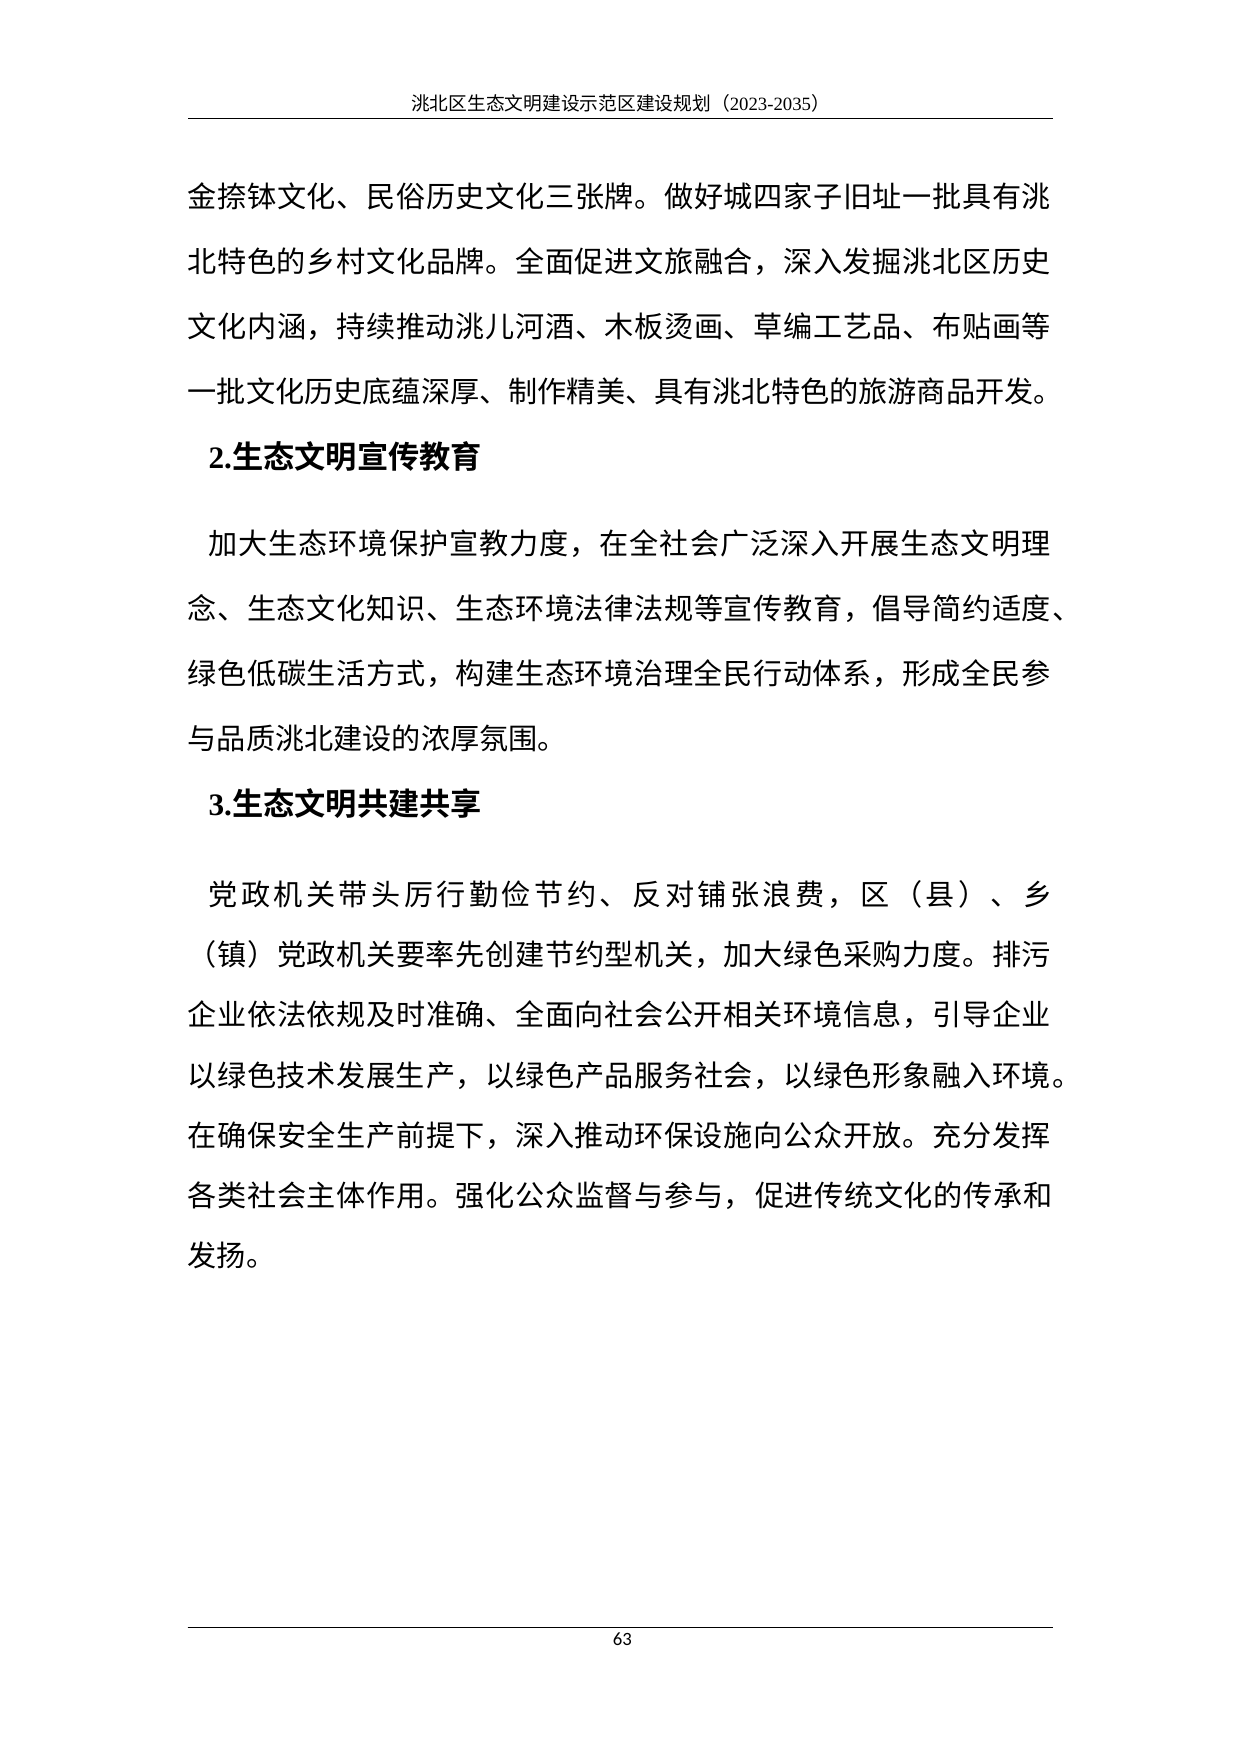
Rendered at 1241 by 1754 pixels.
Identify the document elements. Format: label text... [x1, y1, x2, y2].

subtitle 2.生态文明宣传教育 [187, 422, 1053, 487]
subtitle 3.生态文明共建共享 [187, 769, 1053, 834]
text 加大生态环境保护宣教力度，在全社会广泛深入开展生态文明理念、生态文化知识、生态环境法律法规等宣传教育，倡导简约适度、绿色低碳生活方式，构建生态环境治理全民行动体系，形成全民参与品质洮北建设的浓厚氛围。 [187, 509, 1053, 769]
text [187, 162, 1053, 422]
text 党政机关带头厉行勤俭节约、反对铺张浪费，区（县）、乡（镇）党政机关要率先创建节约型机关，加大绿色采购力度。排污企业依法依规及时准确、全面向社会公开相关环境信息，引导企业以绿色技术发展生产，以绿色产品服务社会，以绿色形象融入环境。在确保安全生产前提下，深入推动环保设施向公众开放。充分发挥各类社会主体作用。强化公众监督与参与，促进传统文化的传承和发扬。 [187, 857, 1053, 1279]
